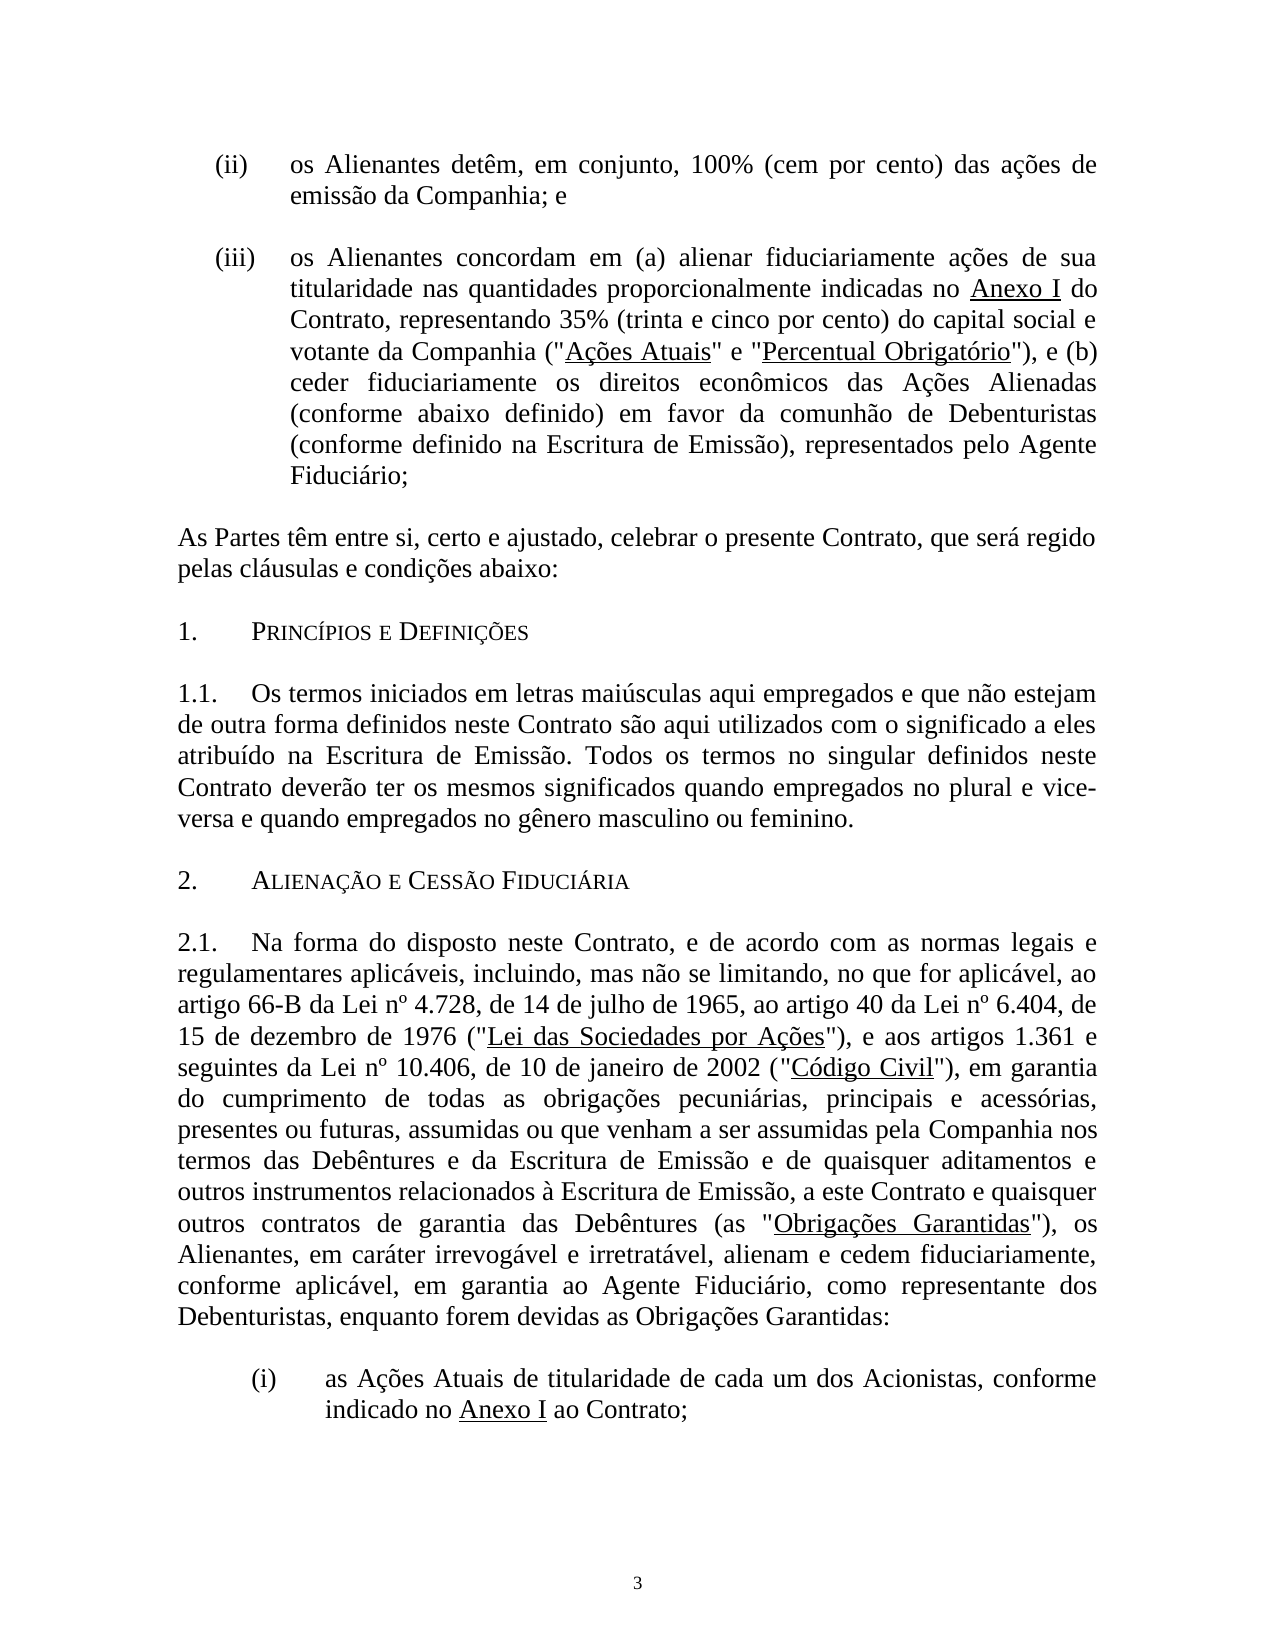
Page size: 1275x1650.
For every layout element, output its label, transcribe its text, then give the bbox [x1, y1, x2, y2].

text 2. Alienação e Cessão Fiduciária [177, 864, 1098, 895]
text 1.1. Os termos iniciados em letras maiúsculas aqui empregados e que não estejam de outra forma definidos neste Contrato são aqui utilizados com o significado a eles atribuído na Escritura de Emissão. Todos os termos no singular definidos neste Contrato deverão ter os mesmos significados quando empregados no plural e vice-versa e quando empregados no gênero masculino ou feminino. [177, 677, 1098, 833]
text 2.1. Na forma do disposto neste Contrato, e de acordo com as normas legais e regulamentares aplicáveis, incluindo, mas não se limitando, no que for aplicável, ao artigo 66-B da Lei nº 4.728, de 14 de julho de 1965, ao artigo 40 da Lei nº 6.404, de 15 de dezembro de 1976 ("Lei das Sociedades por Ações"), e aos artigos 1.361 e seguintes da Lei nº 10.406, de 10 de janeiro de 2002 ("Código Civil"), em garantia do cumprimento de todas as obrigações pecuniárias, principais e acessórias, presentes ou futuras, assumidas ou que venham a ser assumidas pela Companhia nos termos das Debêntures e da Escritura de Emissão e de quaisquer aditamentos e outros instrumentos relacionados à Escritura de Emissão, a este Contrato e quaisquer outros contratos de garantia das Debêntures (as "Obrigações Garantidas"), os Alienantes, em caráter irrevogável e irretratável, alienam e cedem fiduciariamente, conforme aplicável, em garantia ao Agente Fiduciário, como representante dos Debenturistas, enquanto forem devidas as Obrigações Garantidas: [177, 926, 1098, 1331]
list os Alienantes detêm, em conjunto, 100% (cem por cento) das ações de emissão da Companhia; e [215, 148, 1098, 210]
list as Ações Atuais de titularidade de cada um dos Acionistas, conforme indicado no Anexo I ao Contrato; [251, 1362, 1098, 1425]
text 1. Princípios e Definições [177, 615, 1098, 646]
list os Alienantes concordam em (a) alienar fiduciariamente ações de sua titularidade nas quantidades proporcionalmente indicadas no Anexo I do Contrato, representando 35% (trinta e cinco por cento) do capital social e votante da Companhia ("Ações Atuais" e "Percentual Obrigatório"), e (b) ceder fiduciariamente os direitos econômicos das Ações Alienadas (conforme abaixo definido) em favor da comunhão de Debenturistas (conforme definido na Escritura de Emissão), representados pelo Agente Fiduciário; [215, 241, 1098, 490]
text As Partes têm entre si, certo e ajustado, celebrar o presente Contrato, que será regido pelas cláusulas e condições abaixo: [177, 521, 1098, 584]
